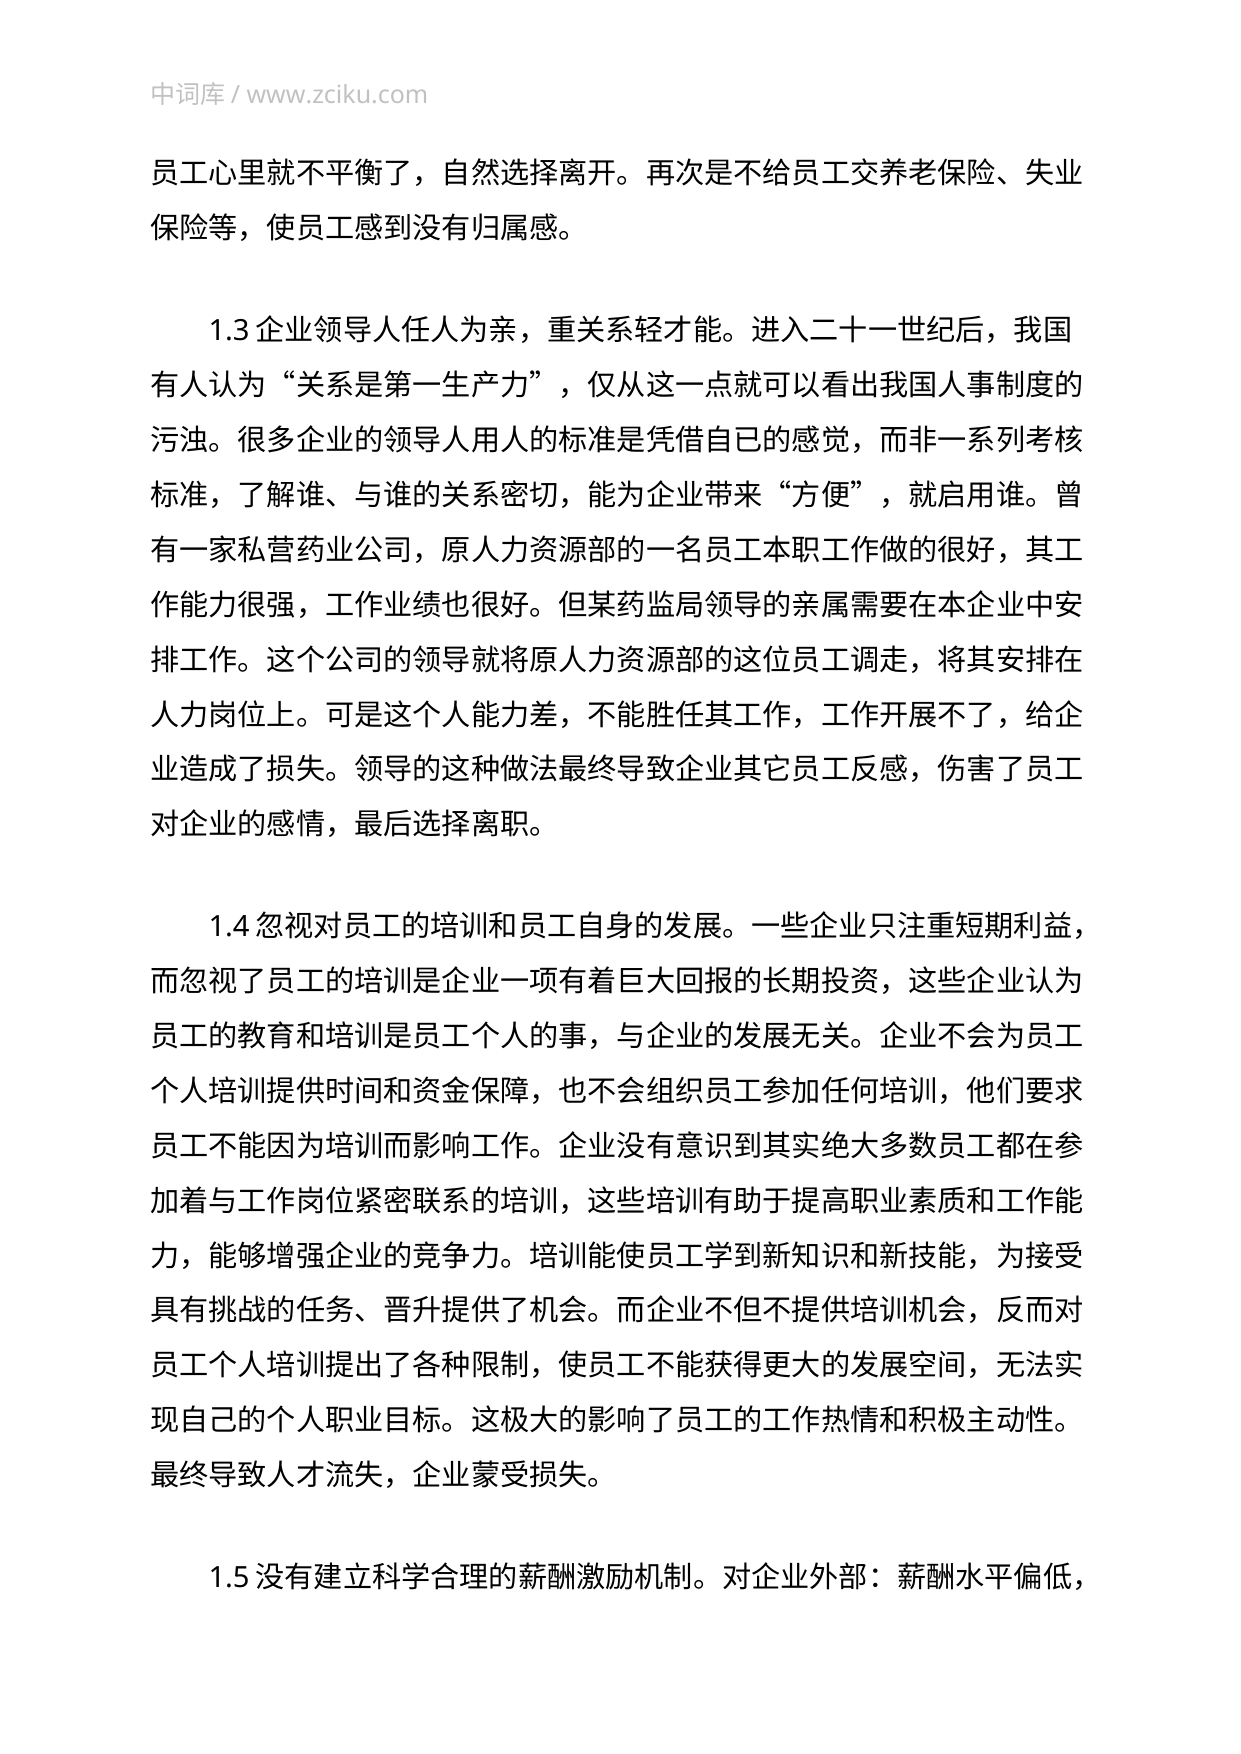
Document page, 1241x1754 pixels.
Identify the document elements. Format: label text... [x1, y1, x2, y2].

text 1.3企业领导人任人为亲，重关系轻才能。进入二十一世纪后，我国有人认为“关系是第一生产力”，仅从这一点就可以看出我国人事制度的污浊。很多企业的领导人用人的标准是凭借自已的感觉，而非一系列考核标准，了解谁、与谁的关系密切，能为企业带来“方便”，就启用谁。曾有一家私营药业公司，原人力资源部的一名员工本职工作做的很好，其工作能力很强，工作业绩也很好。但某药监局领导的亲属需要在本企业中安排工作。这个公司的领导就将原人力资源部的这位员工调走，将其安排在人力岗位上。可是这个人能力差，不能胜任其工作，工作开展不了，给企业造成了损失。领导的这种做法最终导致企业其它员工反感，伤害了员工对企业的感情，最后选择离职。 [150, 307, 1090, 843]
text 1.4忽视对员工的培训和员工自身的发展。一些企业只注重短期利益，而忽视了员工的培训是企业一项有着巨大回报的长期投资，这些企业认为员工的教育和培训是员工个人的事，与企业的发展无关。企业不会为员工个人培训提供时间和资金保障，也不会组织员工参加任何培训，他们要求员工不能因为培训而影响工作。企业没有意识到其实绝大多数员工都在参加着与工作岗位紧密联系的培训，这些培训有助于提高职业素质和工作能力，能够增强企业的竞争力。培训能使员工学到新知识和新技能，为接受具有挑战的任务、晋升提供了机会。而企业不但不提供培训机会，反而对员工个人培训提出了各种限制，使员工不能获得更大的发展空间，无法实现自己的个人职业目标。这极大的影响了员工的工作热情和积极主动性。最终导致人才流失，企业蒙受损失。 [150, 903, 1090, 1494]
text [150, 1553, 1090, 1596]
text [150, 150, 1090, 247]
